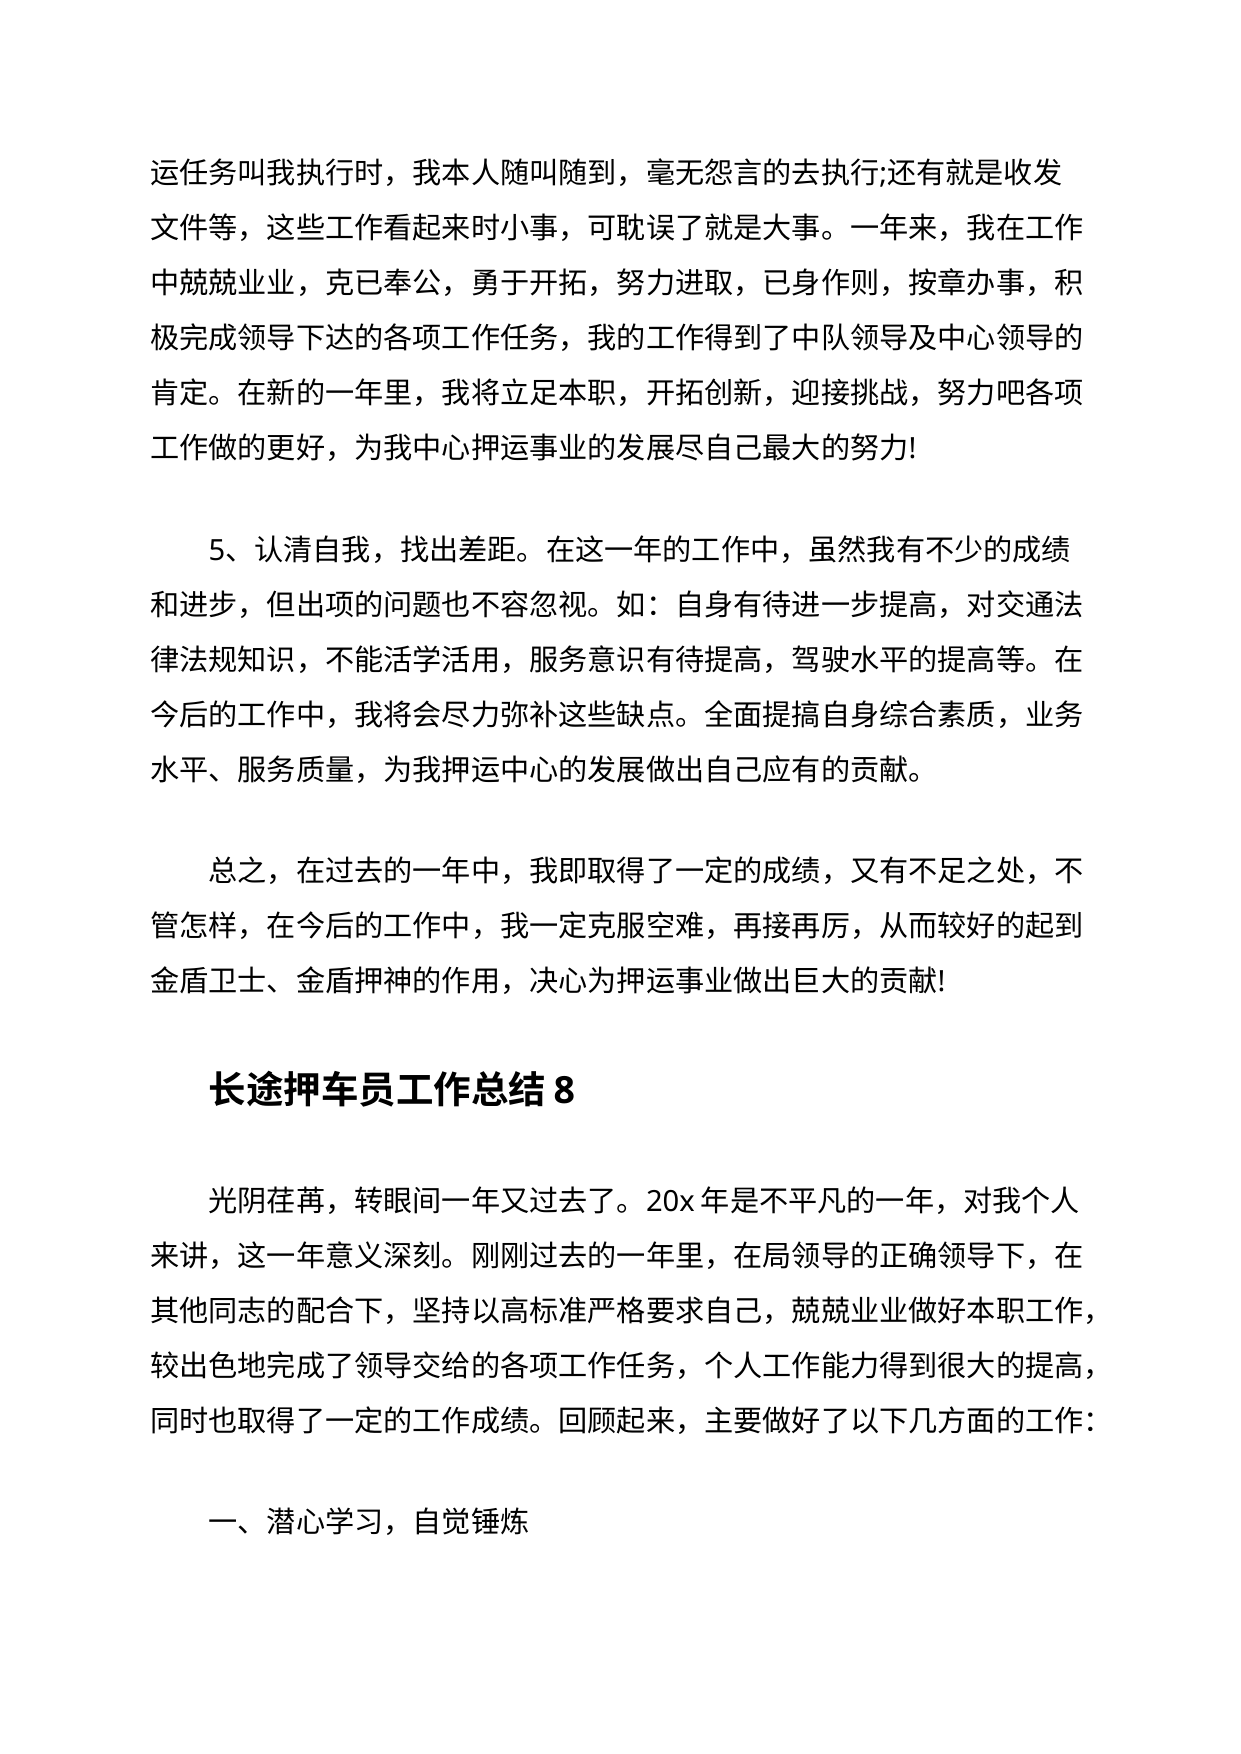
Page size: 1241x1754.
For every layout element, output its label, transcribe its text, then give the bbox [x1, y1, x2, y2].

text 光阴荏苒，转眼间一年又过去了。20x年是不平凡的一年，对我个人来讲，这一年意义深刻。刚刚过去的一年里，在局领导的正确领导下，在其他同志的配合下，坚持以高标准严格要求自己，兢兢业业做好本职工作，较出色地完成了领导交给的各项工作任务，个人工作能力得到很大的提高，同时也取得了一定的工作成绩。回顾起来，主要做好了以下几方面的工作： [150, 1177, 1090, 1439]
text 总之，在过去的一年中，我即取得了一定的成绩，又有不足之处，不管怎样，在今后的工作中，我一定克服空难，再接再厉，从而较好的起到金盾卫士、金盾押神的作用，决心为押运事业做出巨大的贡献! [150, 848, 1090, 1000]
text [150, 150, 1090, 467]
text 一、潜心学习，自觉锤炼 [150, 1499, 1090, 1541]
text 长途押车员工作总结8 [150, 1060, 1090, 1114]
text 5、认清自我，找出差距。在这一年的工作中，虽然我有不少的成绩和进步，但出项的问题也不容忽视。如：自身有待进一步提高，对交通法律法规知识，不能活学活用，服务意识有待提高，驾驶水平的提高等。在今后的工作中，我将会尽力弥补这些缺点。全面提搞自身综合素质，业务水平、服务质量，为我押运中心的发展做出自己应有的贡献。 [150, 527, 1090, 788]
